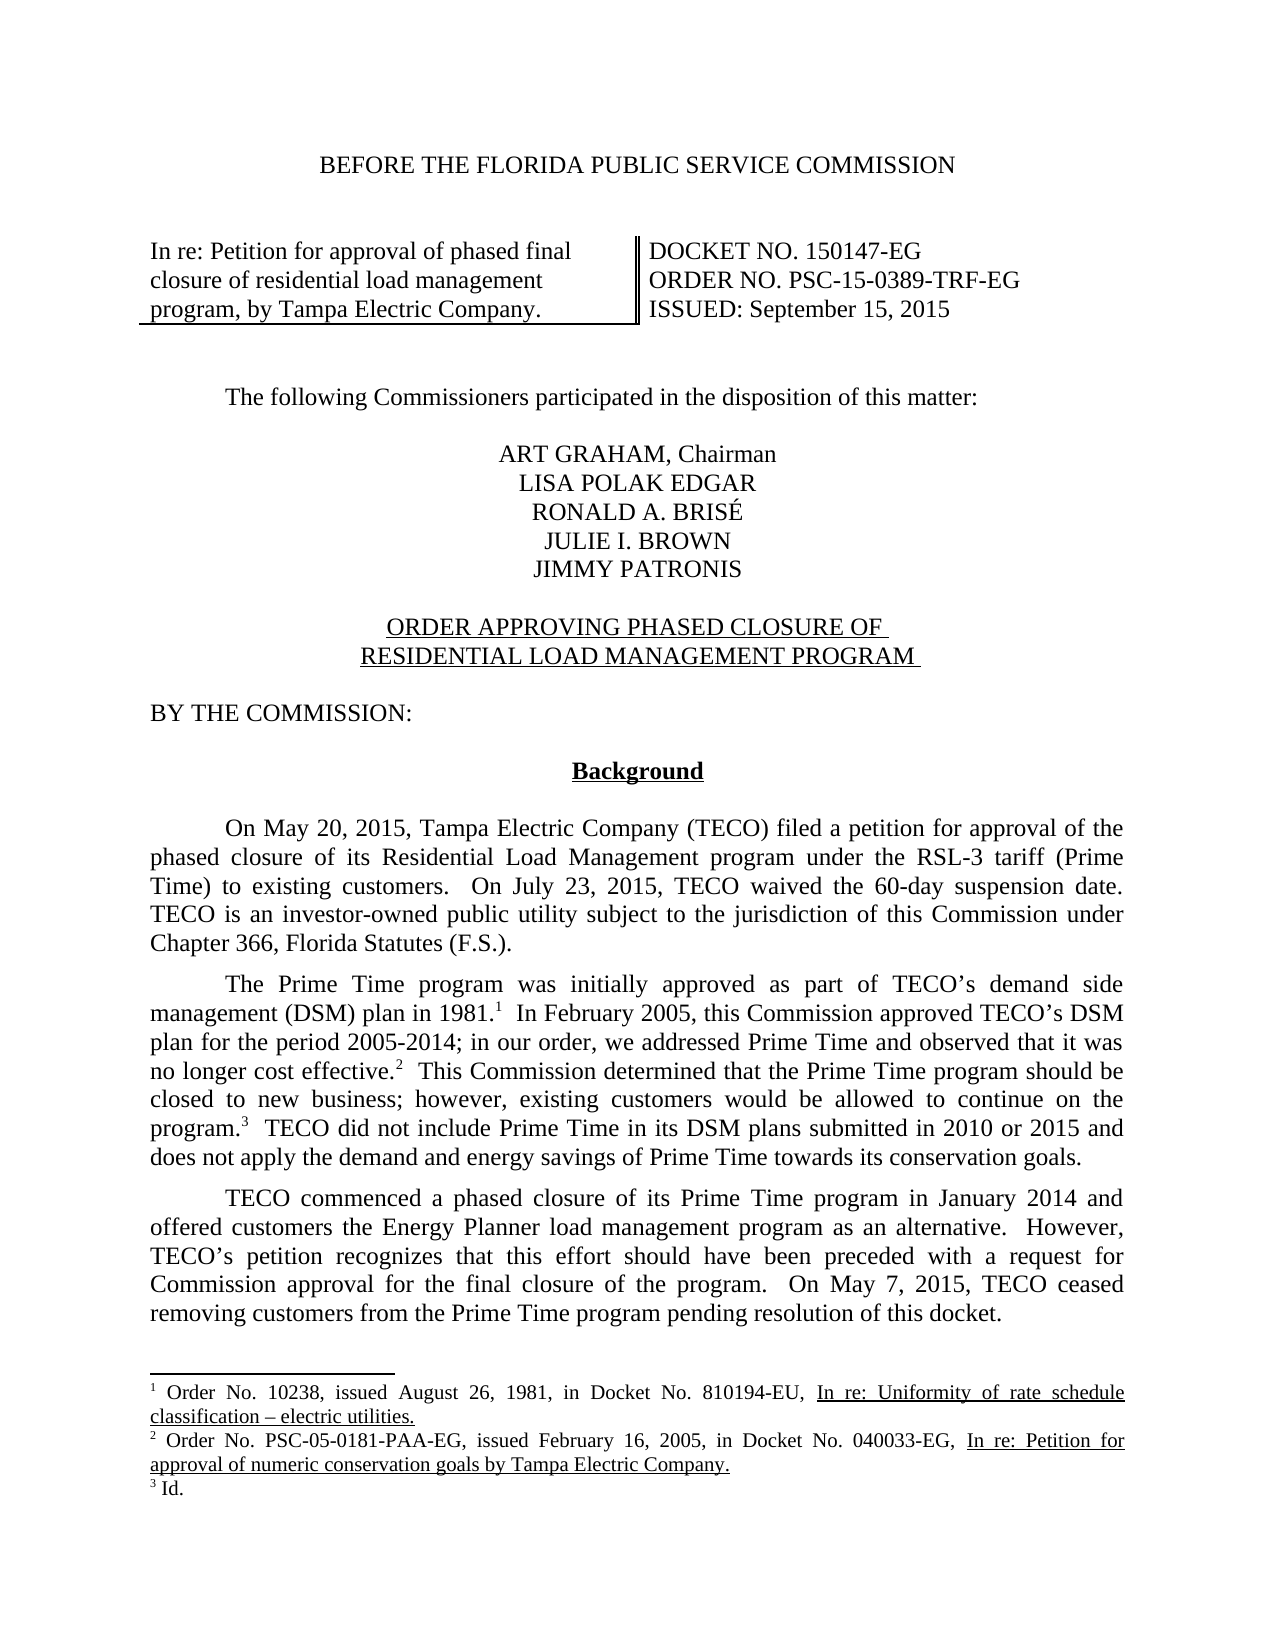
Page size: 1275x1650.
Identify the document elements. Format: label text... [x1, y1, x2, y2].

text JULIE I. BROWN [150, 526, 1125, 554]
text Background [150, 756, 1125, 784]
text The Prime Time program was initially approved as part of TECO’s demand side management (DSM) plan in 1981. In February 2005, this Commission approved TECO’s DSM plan for the period 2005-2014; in our order, we addressed Prime Time and observed that it was no longer cost effective. This Commission determined that the Prime Time program should be closed to new business; however, existing customers would be allowed to continue on the program. TECO did not include Prime Time in its DSM plans submitted in 2010 or 2015 and does not apply the demand and energy savings of Prime Time towards its conservation goals. [150, 969, 1125, 1171]
text LISA POLAK EDGAR [150, 468, 1125, 497]
table_header DOCKET NO. 150147-EG ORDER NO. PSC-15-0389-TRF-EG ISSUED: September 15, 2015 [640, 236, 1136, 322]
text TECO commenced a phased closure of its Prime Time program in January 2014 and offered customers the Energy Planner load management program as an alternative. However, TECO’s petition recognizes that this effort should have been preceded with a request for Commission approval for the final closure of the program. On May 7, 2015, TECO ceased removing customers from the Prime Time program pending resolution of this docket. [150, 1183, 1125, 1327]
text ART GRAHAM, Chairman [150, 439, 1125, 468]
text ORDER APPROVING PHASED CLOSURE OF RESIDENTIAL LOAD MANAGEMENT PROGRAM [150, 612, 1125, 669]
text RONALD A. BRISÉ [150, 497, 1125, 526]
text JIMMY PATRONIS [150, 554, 1125, 583]
text The following Commissioners participated in the disposition of this matter: [150, 382, 1125, 411]
subtitle BEFORE THE FLORIDA PUBLIC SERVICE COMMISSION [150, 150, 1125, 179]
table_header In re: Petition for approval of phased final closure of residential load management program, by Tampa Electric Company. [139, 236, 635, 322]
text BY THE COMMISSION: [150, 698, 1125, 727]
text On May 20, 2015, Tampa Electric Company (TECO) filed a petition for approval of the phased closure of its Residential Load Management program under the RSL-3 tariff (Prime Time) to existing customers. On July 23, 2015, TECO waived the 60-day suspension date. TECO is an investor-owned public utility subject to the jurisdiction of this Commission under Chapter 366, Florida Statutes (F.S.). [150, 813, 1125, 957]
